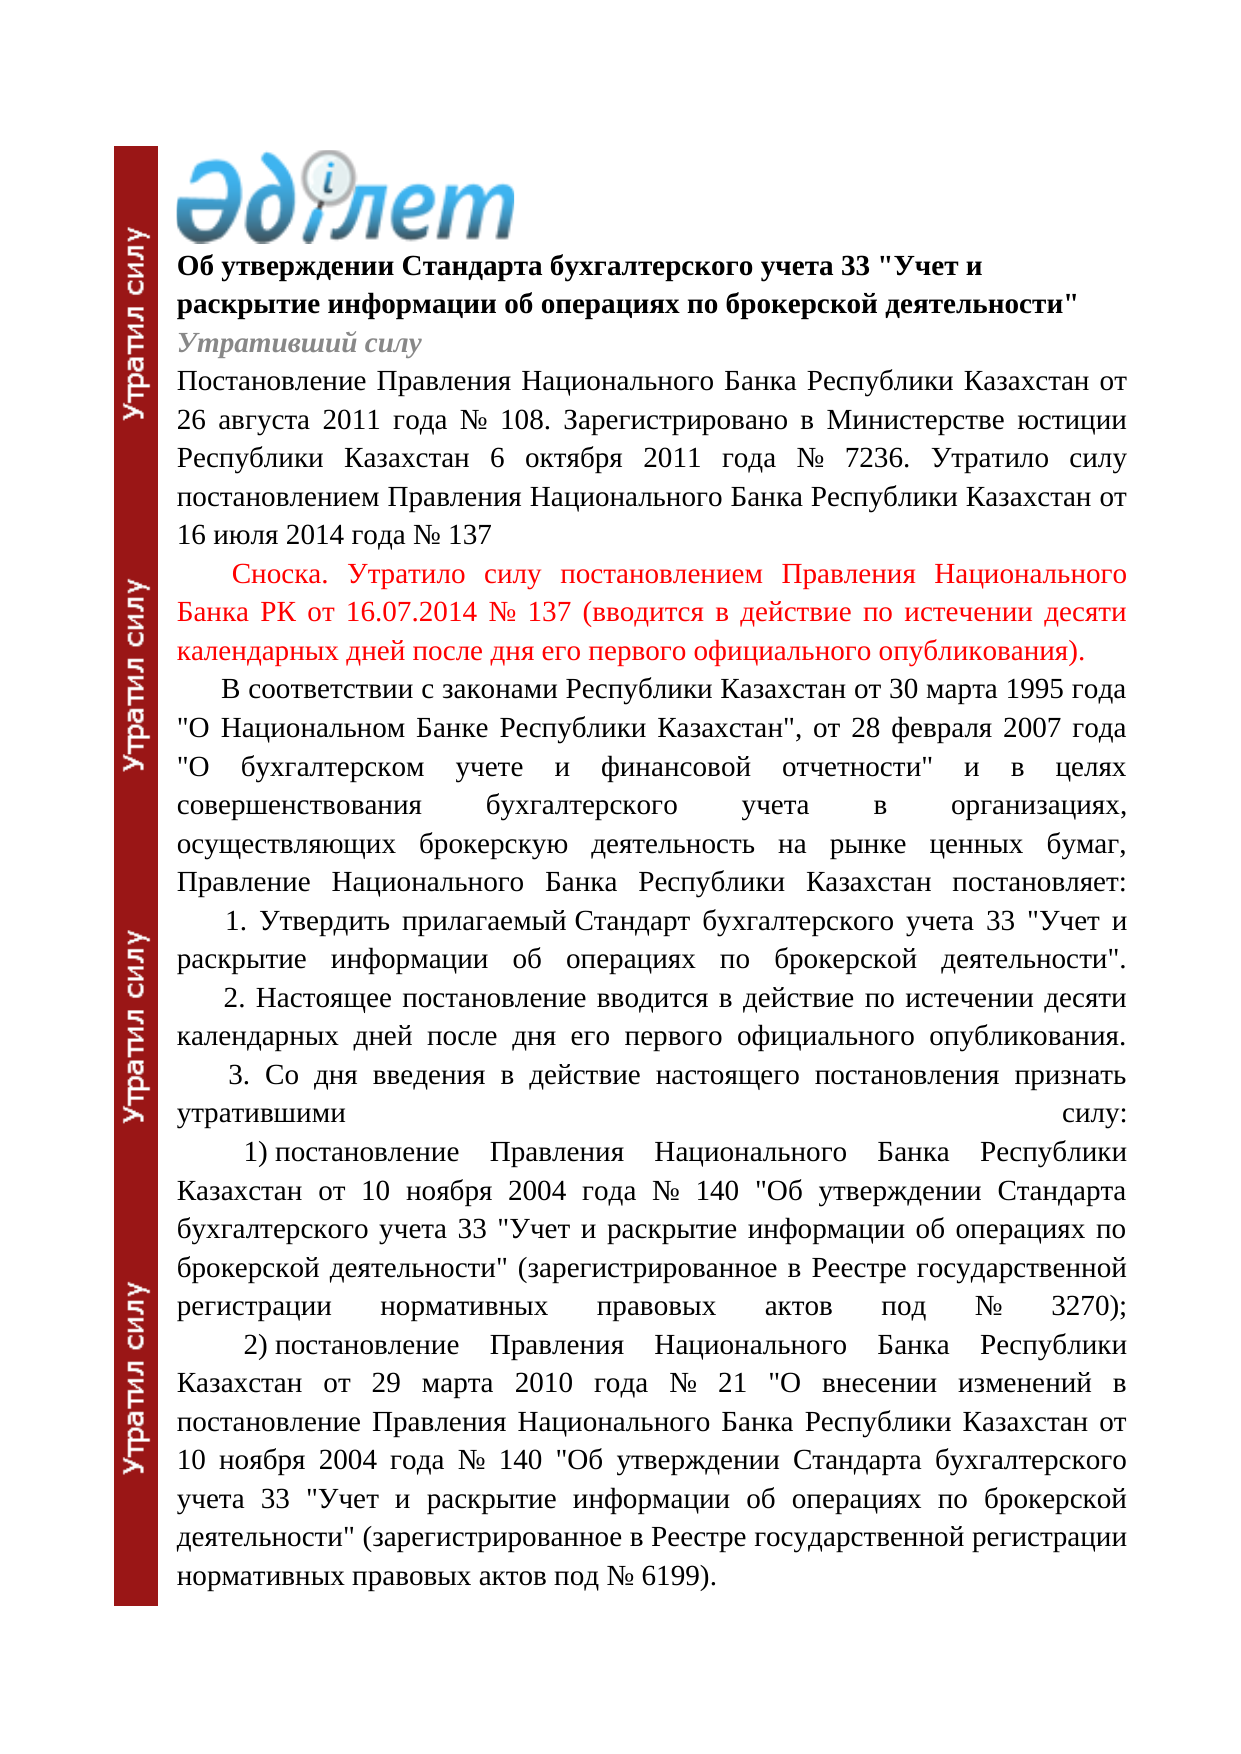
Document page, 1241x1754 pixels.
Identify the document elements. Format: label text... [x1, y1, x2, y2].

picture [114, 358, 158, 363]
text Утративший силу [112, 325, 1128, 358]
picture [114, 320, 158, 325]
text В соответствии с законами Республики Казахстан от 30 марта 1995 года "О Национальном Банке Республики Казахстан", от 28 февраля 2007 года "О бухгалтерском учете и финансовой отчетности" и в целях совершенствования бухгалтерского учета в организациях, осуществляющих брокерскую деятельность на рынке ценных бумаг, Правление Национального Банка Республики Казахстан постановляет: 1. Утвердить прилагаемый Стандарт бухгалтерского учета 33 "Учет и раскрытие информации об операциях по брокерской деятельности". 2. Настоящее постановление вводится в действие по истечении десяти календарных дней после дня его первого официального опубликования. 3. Со дня введения в действие настоящего постановления признать утратившими силу: 1) постановление Правления Национального Банка Республики Казахстан от 10 ноября 2004 года № 140 "Об утверждении Стандарта бухгалтерского учета 33 "Учет и раскрытие информации об операциях по брокерской деятельности" (зарегистрированное в Реестре государственной регистрации нормативных правовых актов под № 3270); 2) постановление Правления Национального Банка Республики Казахстан от 29 марта 2010 года № 21 "О внесении изменений в постановление Правления Национального Банка Республики Казахстан от 10 ноября 2004 года № 140 "Об утверждении Стандарта бухгалтерского учета 33 "Учет и раскрытие информации об операциях по брокерской деятельности" (зарегистрированное в Реестре государственной регистрации нормативных правовых актов под № 6199). [112, 672, 1128, 1592]
picture [114, 551, 158, 556]
text Сноска. Утратило силу постановлением Правления Национального Банка РК от 16.07.2014 № 137 (вводится в действие по истечении десяти календарных дней после дня его первого официального опубликования). [112, 556, 1128, 667]
picture [114, 146, 158, 248]
picture [114, 1592, 158, 1606]
text Об утверждении Стандарта бухгалтерского учета 33 "Учет и раскрытие информации об операциях по брокерской деятельности" [112, 248, 1128, 320]
picture [114, 667, 158, 672]
text Постановление Правления Национального Банка Республики Казахстан от 26 августа 2011 года № 108. Зарегистрировано в Министерстве юстиции Республики Казахстан 6 октября 2011 года № 7236. Утратило силу постановлением Правления Национального Банка Республики Казахстан от 16 июля 2014 года № 137 [112, 363, 1128, 551]
picture [176, 150, 515, 244]
